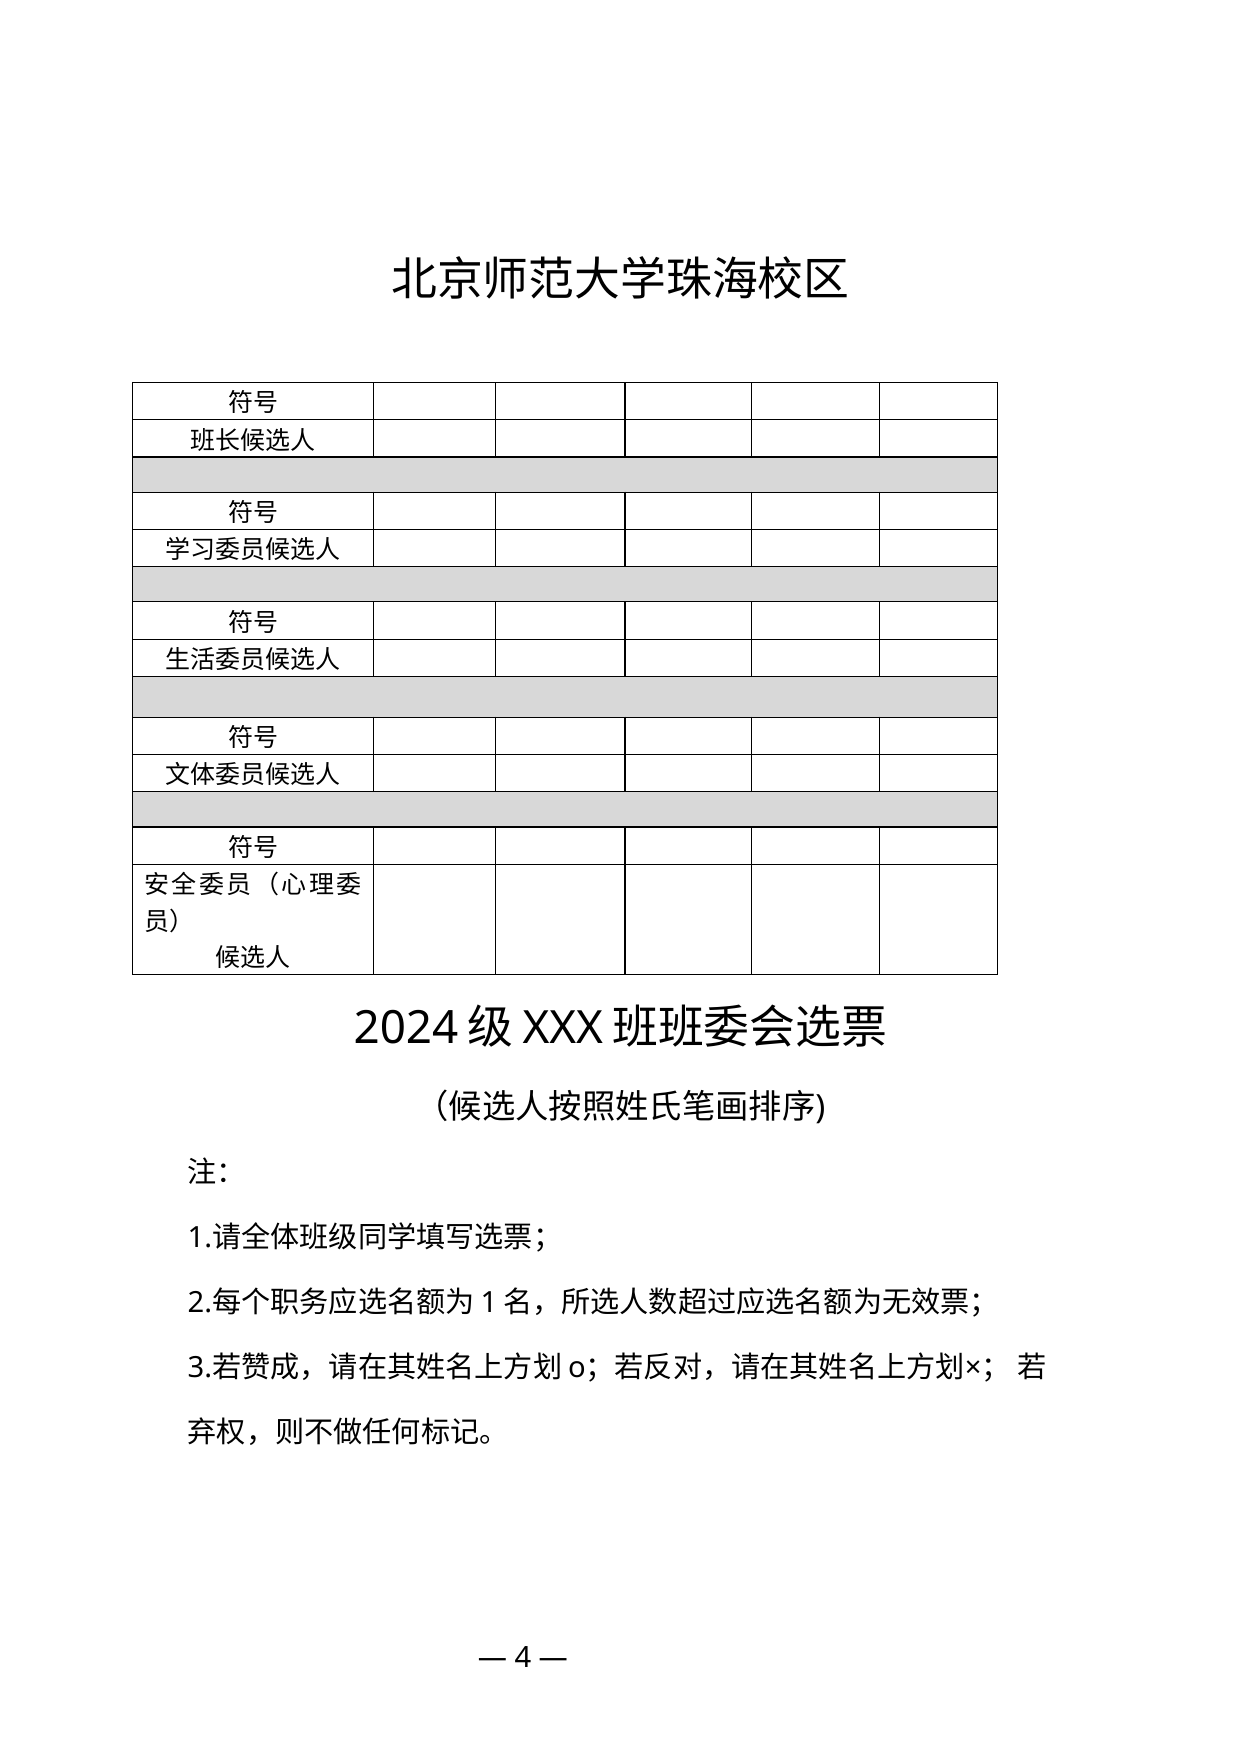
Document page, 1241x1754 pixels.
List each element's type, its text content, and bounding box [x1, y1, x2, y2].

table_cell [752, 420, 879, 456]
table_cell [496, 828, 624, 864]
table_cell [626, 865, 751, 973]
table_header 符号 [133, 383, 373, 419]
table_cell [880, 865, 997, 973]
table_cell [374, 640, 495, 676]
text （候选人按照姓氏笔画排序) [187, 1072, 1053, 1137]
table_header [626, 383, 751, 419]
table_header [496, 383, 624, 419]
table_cell [133, 567, 997, 601]
text 2.每个职务应选名额为1名，所选人数超过应选名额为无效票； [187, 1267, 1053, 1332]
table_cell [752, 755, 879, 791]
table_cell [752, 493, 879, 529]
table_cell [880, 420, 997, 456]
table_cell 符号 [133, 718, 373, 754]
table_cell [496, 493, 624, 529]
table_cell [626, 828, 751, 864]
text 北京师范大学珠海校区 [187, 227, 1053, 324]
table_cell [496, 755, 624, 791]
table_cell [880, 493, 997, 529]
text 3.若赞成，请在其姓名上方划ο；若反对，请在其姓名上方划×； 若弃权，则不做任何标记。 [187, 1332, 1053, 1462]
table_cell [133, 792, 997, 826]
table_header [752, 383, 879, 419]
table_cell [374, 865, 495, 973]
table_cell [496, 865, 624, 973]
table_cell [374, 828, 495, 864]
table_cell [752, 865, 879, 973]
table_cell 符号 [133, 828, 373, 864]
table_cell [496, 420, 624, 456]
table_cell [752, 602, 879, 638]
table_cell [374, 493, 495, 529]
table_cell 符号 [133, 493, 373, 529]
table_cell [880, 530, 997, 566]
table_cell [880, 718, 997, 754]
table_cell [496, 530, 624, 566]
table_cell [626, 640, 751, 676]
table_cell [752, 640, 879, 676]
table_cell [626, 493, 751, 529]
table_cell [626, 602, 751, 638]
table_cell [374, 718, 495, 754]
table_cell [496, 718, 624, 754]
table_cell 符号 [133, 602, 373, 638]
table_cell [496, 640, 624, 676]
table_cell [374, 602, 495, 638]
table_cell 学习委员候选人 [133, 530, 373, 566]
table_cell [374, 755, 495, 791]
table_cell [880, 640, 997, 676]
table_cell [133, 458, 997, 492]
table_cell [752, 530, 879, 566]
table_cell [374, 420, 495, 456]
text 2024级XXX班班委会选票 [187, 324, 1053, 1072]
table_cell 生活委员候选人 [133, 640, 373, 676]
table_cell [880, 755, 997, 791]
text 注： [187, 1137, 1053, 1202]
table_cell [626, 718, 751, 754]
table_header [880, 383, 997, 419]
table_cell [880, 828, 997, 864]
table_cell [626, 420, 751, 456]
text 1.请全体班级同学填写选票； [187, 1202, 1053, 1267]
table_cell [496, 602, 624, 638]
table_cell [133, 677, 997, 717]
table_cell 班长候选人 [133, 420, 373, 456]
table_cell 文体委员候选人 [133, 755, 373, 791]
table_cell 安全委员（心理委员） 候选人 [133, 865, 373, 973]
table_cell [626, 530, 751, 566]
table_cell [752, 828, 879, 864]
table_cell [880, 602, 997, 638]
table_cell [374, 530, 495, 566]
table_header [374, 383, 495, 419]
table_cell [626, 755, 751, 791]
table_cell [752, 718, 879, 754]
